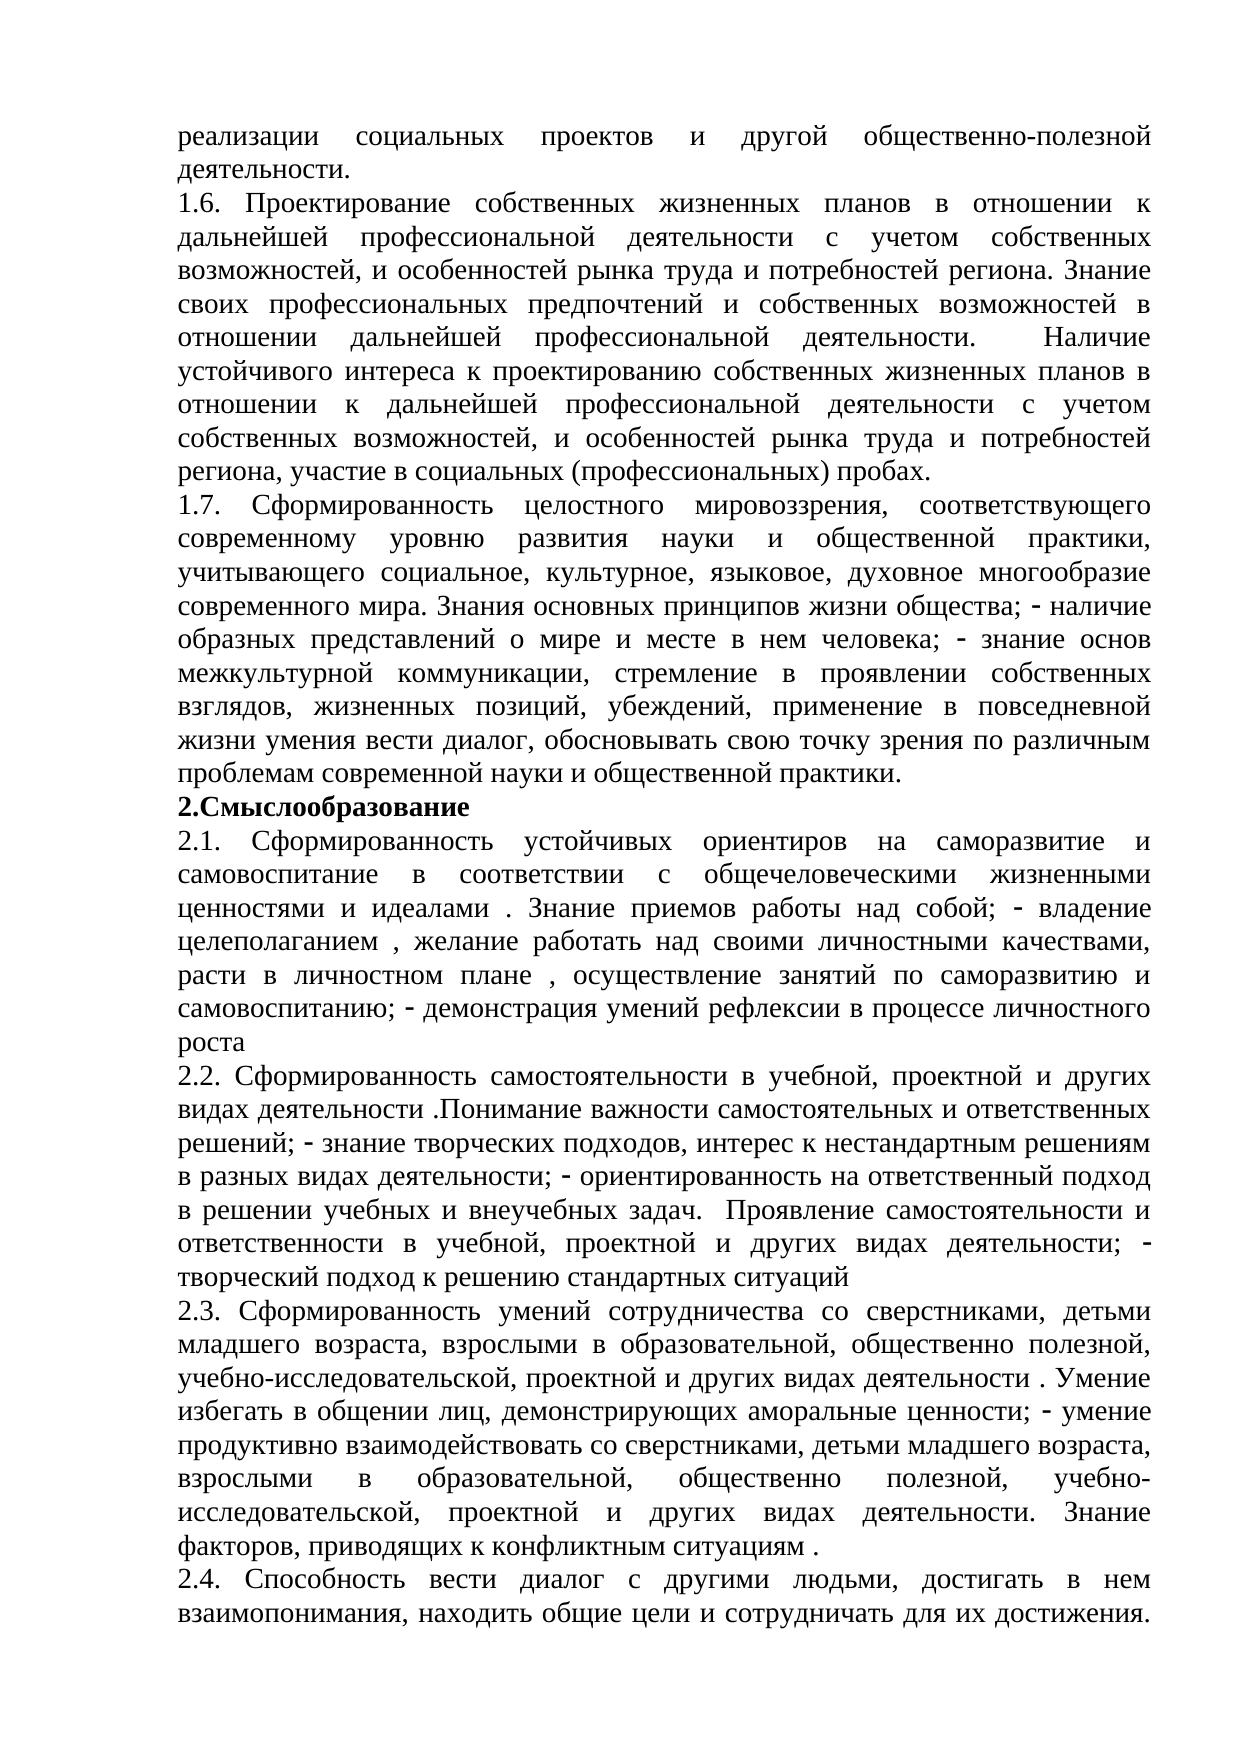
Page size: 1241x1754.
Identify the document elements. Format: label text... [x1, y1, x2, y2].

text 2.Смыслообразование [177, 789, 1152, 823]
text 1.6. Проектирование собственных жизненных планов в отношении к дальнейшей профессиональной деятельности с учетом собственных возможностей, и особенностей рынка труда и потребностей региона. Знание своих профессиональных предпочтений и собственных возможностей в отношении дальнейшей профессиональной деятельности. Наличие устойчивого интереса к проектированию собственных жизненных планов в отношении к дальнейшей профессиональной деятельности с учетом собственных возможностей, и особенностей рынка труда и потребностей региона, участие в социальных (профессиональных) пробах. [177, 185, 1152, 487]
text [177, 118, 1152, 185]
text 2.3. Сформированность умений сотрудничества со сверстниками, детьми младшего возраста, взрослыми в образовательной, общественно полезной, учебно-исследовательской, проектной и других видах деятельности . Умение избегать в общении лиц, демонстрирующих аморальные ценности; умение продуктивно взаимодействовать со сверстниками, детьми младшего возраста, взрослыми в образовательной, общественно полезной, учебно-исследовательской, проектной и других видах деятельности. Знание факторов, приводящих к конфликтным ситуациям . [177, 1293, 1152, 1561]
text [177, 1561, 1152, 1628]
text 2.2. Сформированность самостоятельности в учебной, проектной и других видах деятельности .Понимание важности самостоятельных и ответственных решений; знание творческих подходов, интерес к нестандартным решениям в разных видах деятельности; ориентированность на ответственный подход в решении учебных и внеучебных задач. Проявление самостоятельности и ответственности в учебной, проектной и других видах деятельности; творческий подход к решению стандартных ситуаций [177, 1058, 1152, 1293]
text 1.7. Сформированность целостного мировоззрения, соответствующего современному уровню развития науки и общественной практики, учитывающего социальное, культурное, языковое, духовное многообразие современного мира. Знания основных принципов жизни общества; наличие образных представлений о мире и месте в нем человека; знание основ межкультурной коммуникации, стремление в проявлении собственных взглядов, жизненных позиций, убеждений, применение в повседневной жизни умения вести диалог, обосновывать свою точку зрения по различным проблемам современной науки и общественной практики. [177, 487, 1152, 789]
text 2.1. Сформированность устойчивых ориентиров на саморазвитие и самовоспитание в соответствии с общечеловеческими жизненными ценностями и идеалами . Знание приемов работы над собой; владение целеполаганием , желание работать над своими личностными качествами, расти в личностном плане , осуществление занятий по саморазвитию и самовоспитанию; демонстрация умений рефлексии в процессе личностного роста [177, 823, 1152, 1058]
